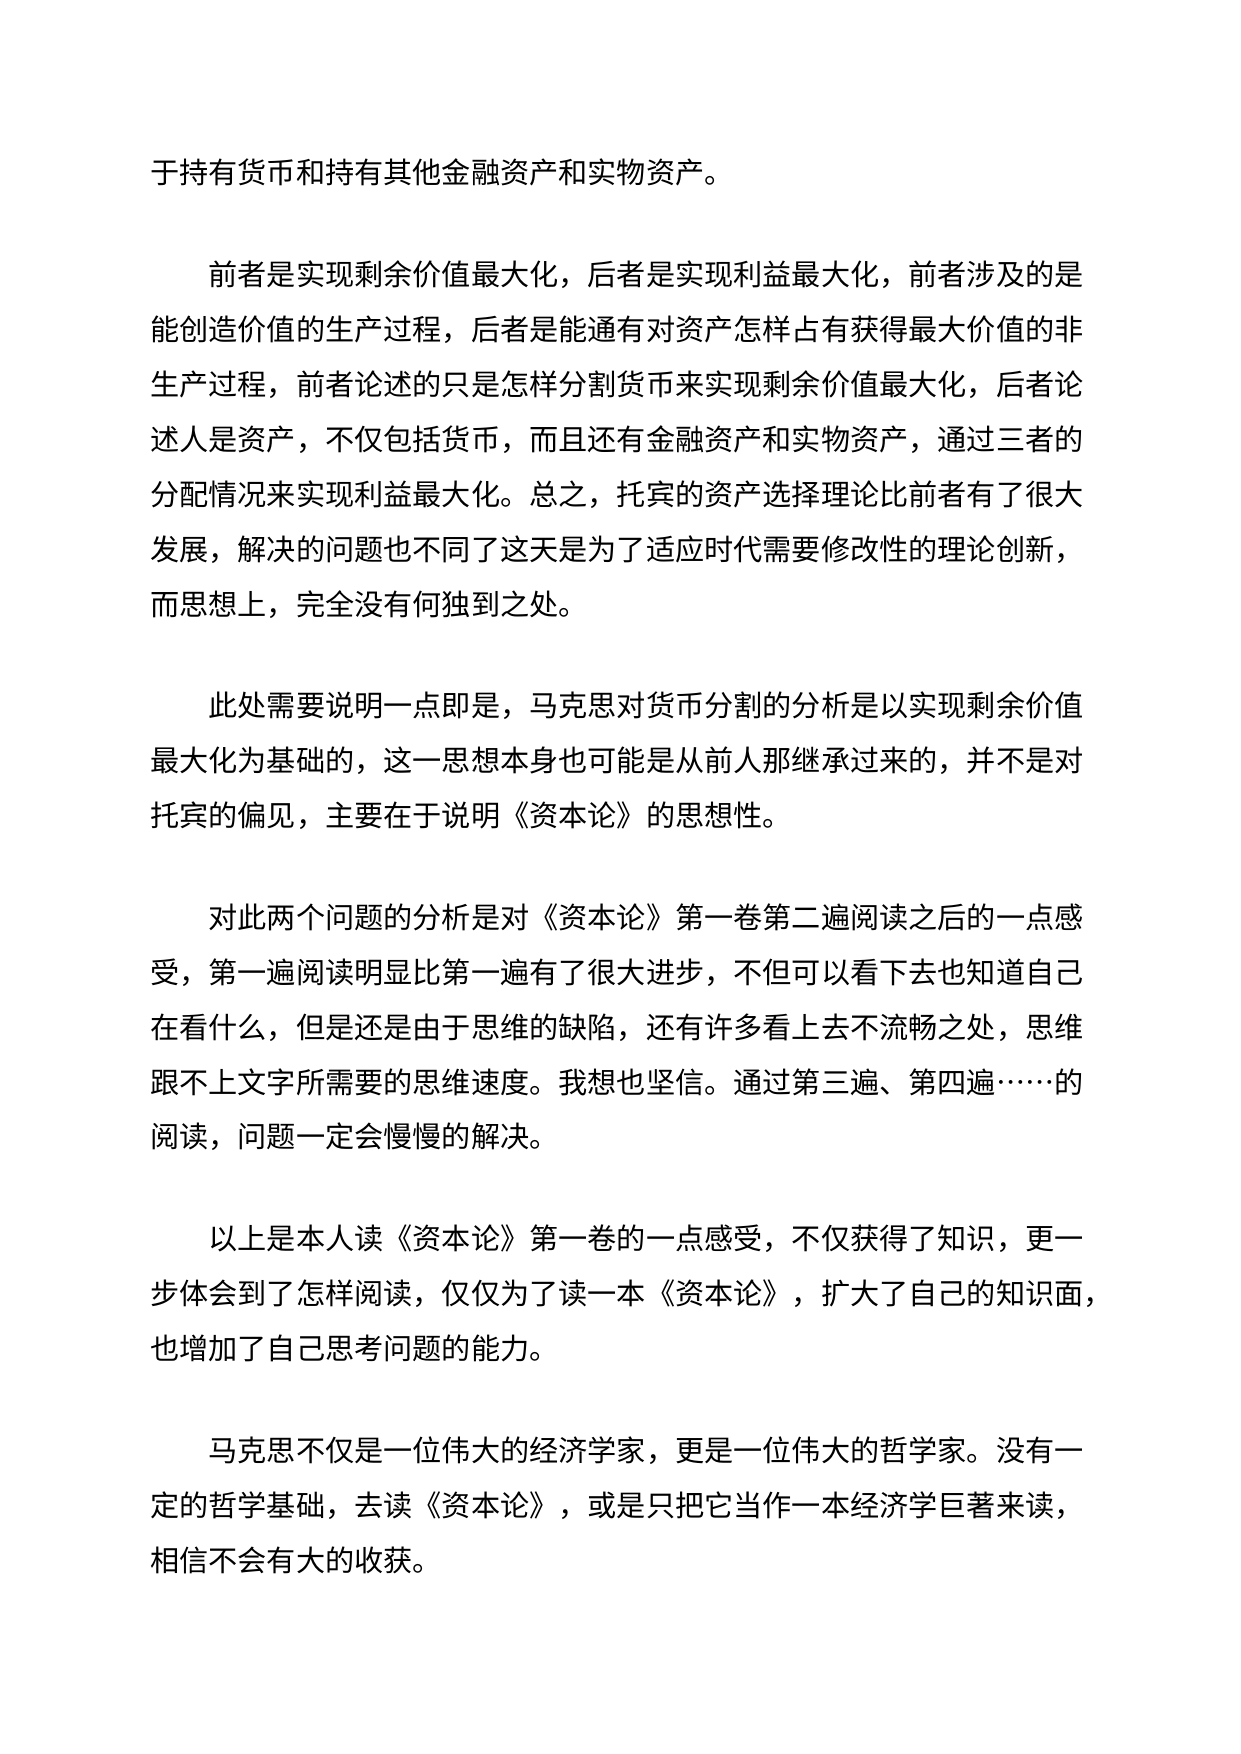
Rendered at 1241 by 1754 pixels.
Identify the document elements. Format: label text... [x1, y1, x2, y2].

text 对此两个问题的分析是对《资本论》第一卷第二遍阅读之后的一点感受，第一遍阅读明显比第一遍有了很大进步，不但可以看下去也知道自己在看什么，但是还是由于思维的缺陷，还有许多看上去不流畅之处，思维跟不上文字所需要的思维速度。我想也坚信。通过第三遍、第四遍……的阅读，问题一定会慢慢的解决。 [150, 894, 1090, 1156]
text 马克思不仅是一位伟大的经济学家，更是一位伟大的哲学家。没有一定的哲学基础，去读《资本论》，或是只把它当作一本经济学巨著来读，相信不会有大的收获。 [150, 1427, 1090, 1579]
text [150, 150, 1090, 192]
text 前者是实现剩余价值最大化，后者是实现利益最大化，前者涉及的是能创造价值的生产过程，后者是能通有对资产怎样占有获得最大价值的非生产过程，前者论述的只是怎样分割货币来实现剩余价值最大化，后者论述人是资产，不仅包括货币，而且还有金融资产和实物资产，通过三者的分配情况来实现利益最大化。总之，托宾的资产选择理论比前者有了很大发展，解决的问题也不同了这天是为了适应时代需要修改性的理论创新，而思想上，完全没有何独到之处。 [150, 252, 1090, 623]
text 以上是本人读《资本论》第一卷的一点感受，不仅获得了知识，更一步体会到了怎样阅读，仅仅为了读一本《资本论》，扩大了自己的知识面，也增加了自己思考问题的能力。 [150, 1216, 1090, 1368]
text 此处需要说明一点即是，马克思对货币分割的分析是以实现剩余价值最大化为基础的，这一思想本身也可能是从前人那继承过来的，并不是对托宾的偏见，主要在于说明《资本论》的思想性。 [150, 683, 1090, 835]
